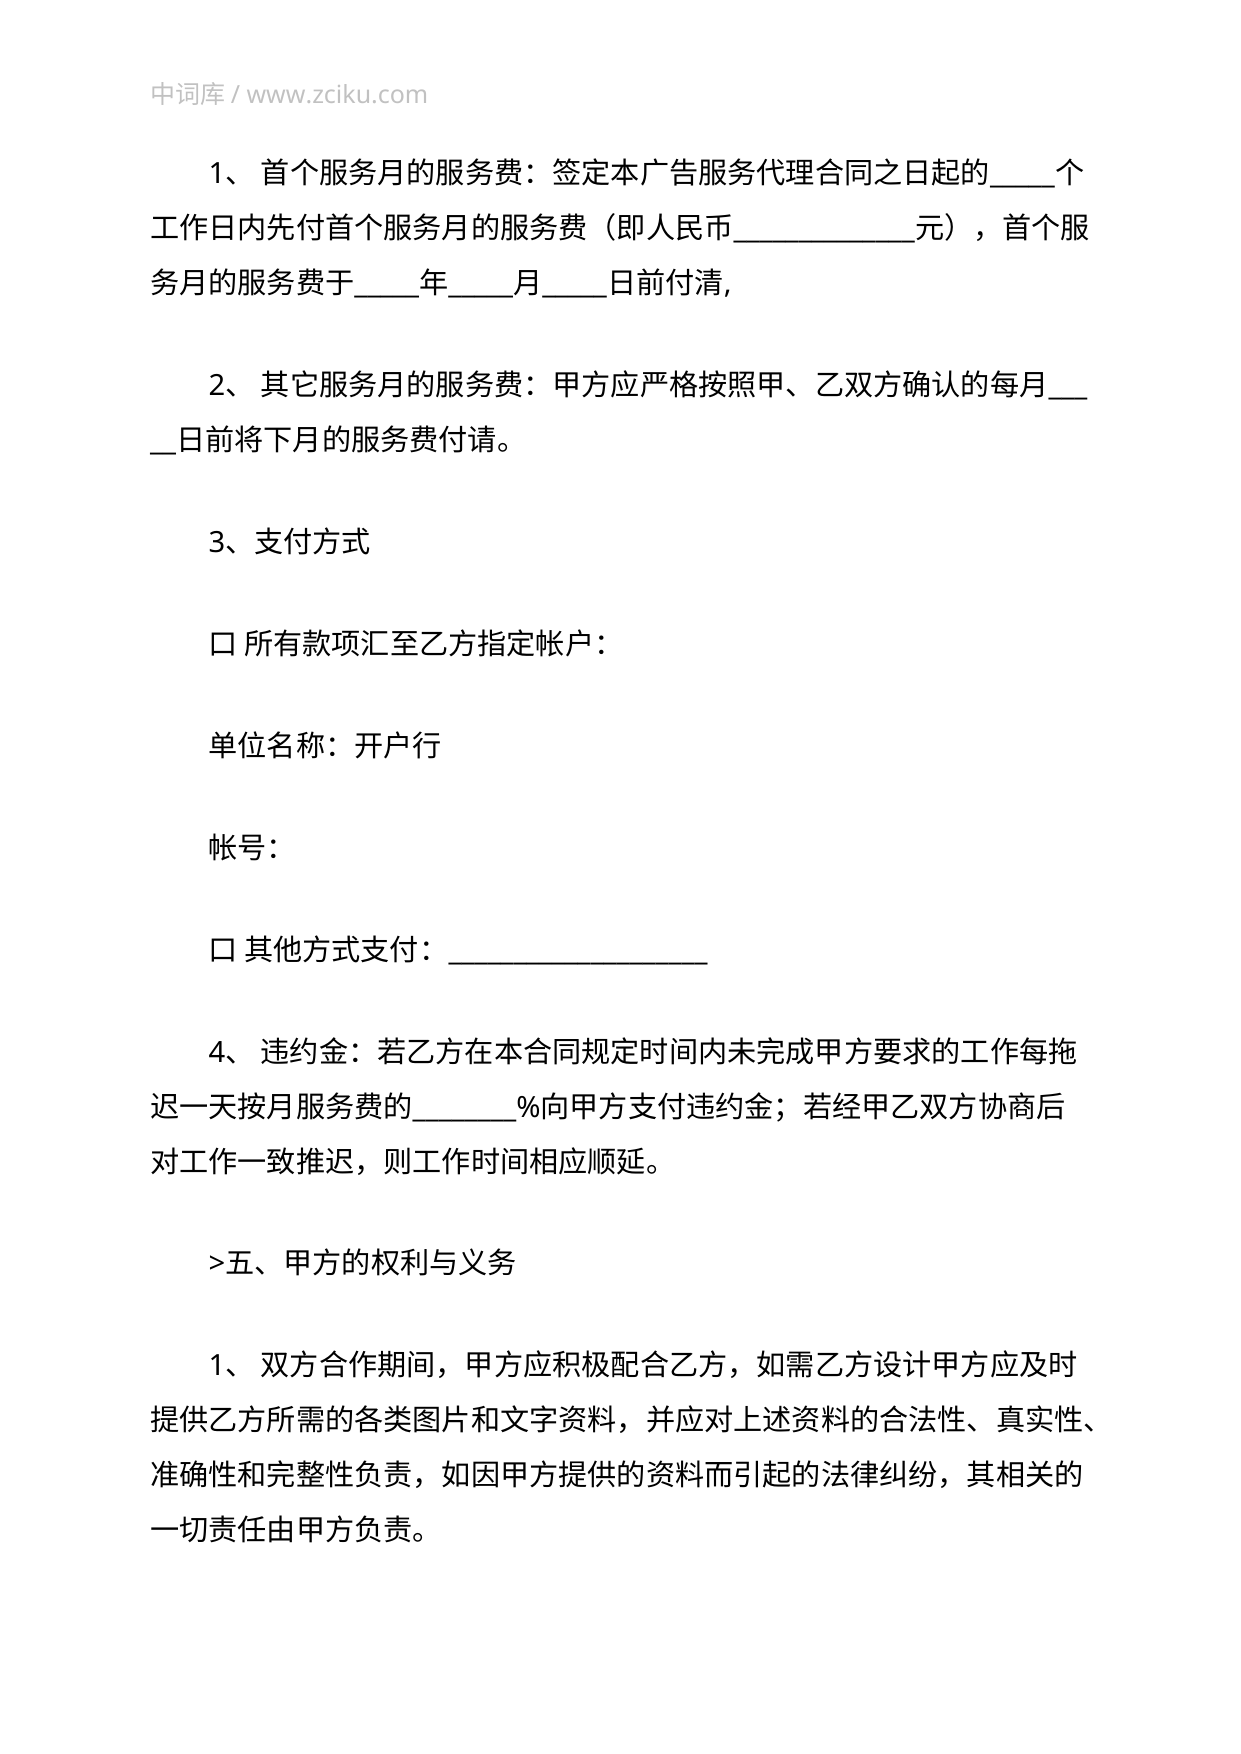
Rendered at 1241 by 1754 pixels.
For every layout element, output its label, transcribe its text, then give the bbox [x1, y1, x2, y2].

text 单位名称：开户行 [150, 723, 1090, 765]
text 2、 其它服务月的服务费：甲方应严格按照甲、乙双方确认的每月_____日前将下月的服务费付请。 [150, 362, 1090, 459]
text 1、 首个服务月的服务费：签定本广告服务代理合同之日起的_____个工作日内先付首个服务月的服务费（即人民币______________元），首个服务月的服务费于_____年_____月_____日前付清, [150, 150, 1090, 302]
text 4、 违约金：若乙方在本合同规定时间内未完成甲方要求的工作每拖迟一天按月服务费的________%向甲方支付违约金；若经甲乙双方协商后对工作一致推迟，则工作时间相应顺延。 [150, 1028, 1090, 1181]
text 1、 双方合作期间，甲方应积极配合乙方，如需乙方设计甲方应及时提供乙方所需的各类图片和文字资料，并应对上述资料的合法性、真实性、准确性和完整性负责，如因甲方提供的资料而引起的法律纠纷，其相关的一切责任由甲方负责。 [150, 1342, 1090, 1549]
text 口 所有款项汇至乙方指定帐户： [150, 621, 1090, 663]
text 口 其他方式支付：____________________ [150, 926, 1090, 969]
text 帐号： [150, 824, 1090, 867]
text >五、甲方的权利与义务 [150, 1240, 1090, 1282]
text 3、支付方式 [150, 519, 1090, 561]
